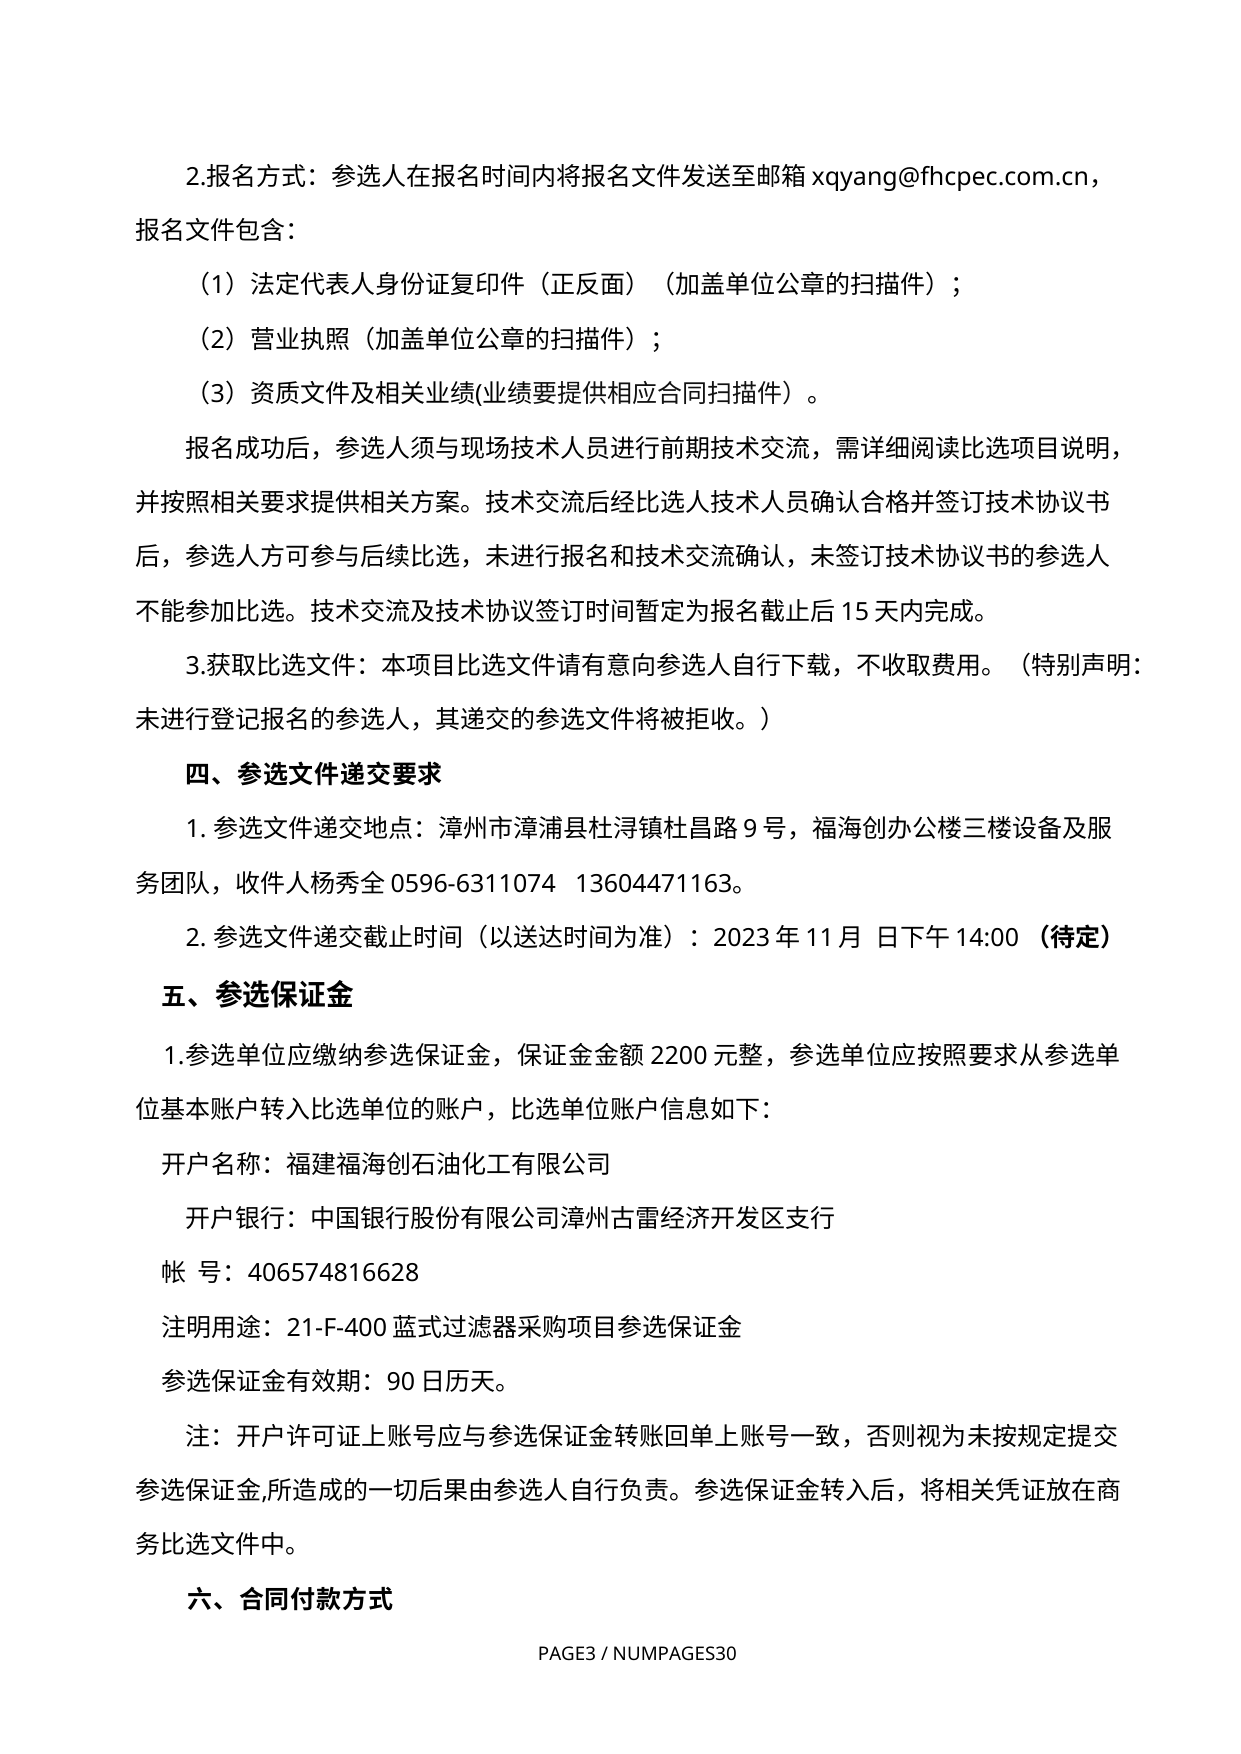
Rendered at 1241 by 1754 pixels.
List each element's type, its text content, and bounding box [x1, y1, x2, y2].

text 报名成功后，参选人须与现场技术人员进行前期技术交流，需详细阅读比选项目说明，并按照相关要求提供相关方案。技术交流后经比选人技术人员确认合格并签订技术协议书后，参选人方可参与后续比选，未进行报名和技术交流确认，未签订技术协议书的参选人不能参加比选。技术交流及技术协议签订时间暂定为报名截止后15天内完成。 [135, 428, 1134, 627]
text （3）资质文件及相关业绩(业绩要提供相应合同扫描件）。 [807, 374, 1134, 410]
text 2.报名方式：参选人在报名时间内将报名文件发送至邮箱xqyang@fhcpec.com.cn，报名文件包含： [135, 156, 1134, 247]
text 四、参选文件递交要求 [135, 754, 1134, 791]
text 开户名称：福建福海创石油化工有限公司 [135, 1144, 1121, 1180]
text 1.参选单位应缴纳参选保证金，保证金金额2200元整，参选单位应按照要求从参选单位基本账户转入比选单位的账户，比选单位账户信息如下： [135, 1035, 1121, 1126]
text （3）资质文件及相关业绩(业绩要提供相应合同扫描件）。 [135, 374, 532, 410]
text 开户银行：中国银行股份有限公司漳州古雷经济开发区支行 [135, 1198, 1121, 1235]
text （2）营业执照（加盖单位公章的扫描件）； [135, 319, 1134, 356]
text 六、合同付款方式 [135, 1579, 1134, 1615]
text 3.获取比选文件：本项目比选文件请有意向参选人自行下载，不收取费用。（特别声明：未进行登记报名的参选人，其递交的参选文件将被拒收。） [135, 646, 1134, 736]
text （1）法定代表人身份证复印件（正反面）（加盖单位公章的扫描件）； [135, 265, 1134, 301]
text 1. 参选文件递交地点：漳州市漳浦县杜浔镇杜昌路9号，福海创办公楼三楼设备及服务团队，收件人杨秀全0596-6311074 13604471163。 [135, 809, 1134, 899]
text 帐 号：406574816628 [135, 1253, 1121, 1289]
text 参选保证金有效期：90日历天。 [135, 1362, 1121, 1398]
text 注明用途：21-F-400蓝式过滤器采购项目参选保证金 [135, 1307, 1121, 1343]
text 2. 参选文件递交截止时间（以送达时间为准）：2023年11月 日下午14:00 （待定） [135, 917, 1134, 954]
text 注：开户许可证上账号应与参选保证金转账回单上账号一致，否则视为未按规定提交参选保证金,所造成的一切后果由参选人自行负责。参选保证金转入后，将相关凭证放在商务比选文件中。 [135, 1416, 1121, 1561]
text 五、参选保证金 [135, 972, 1121, 1014]
